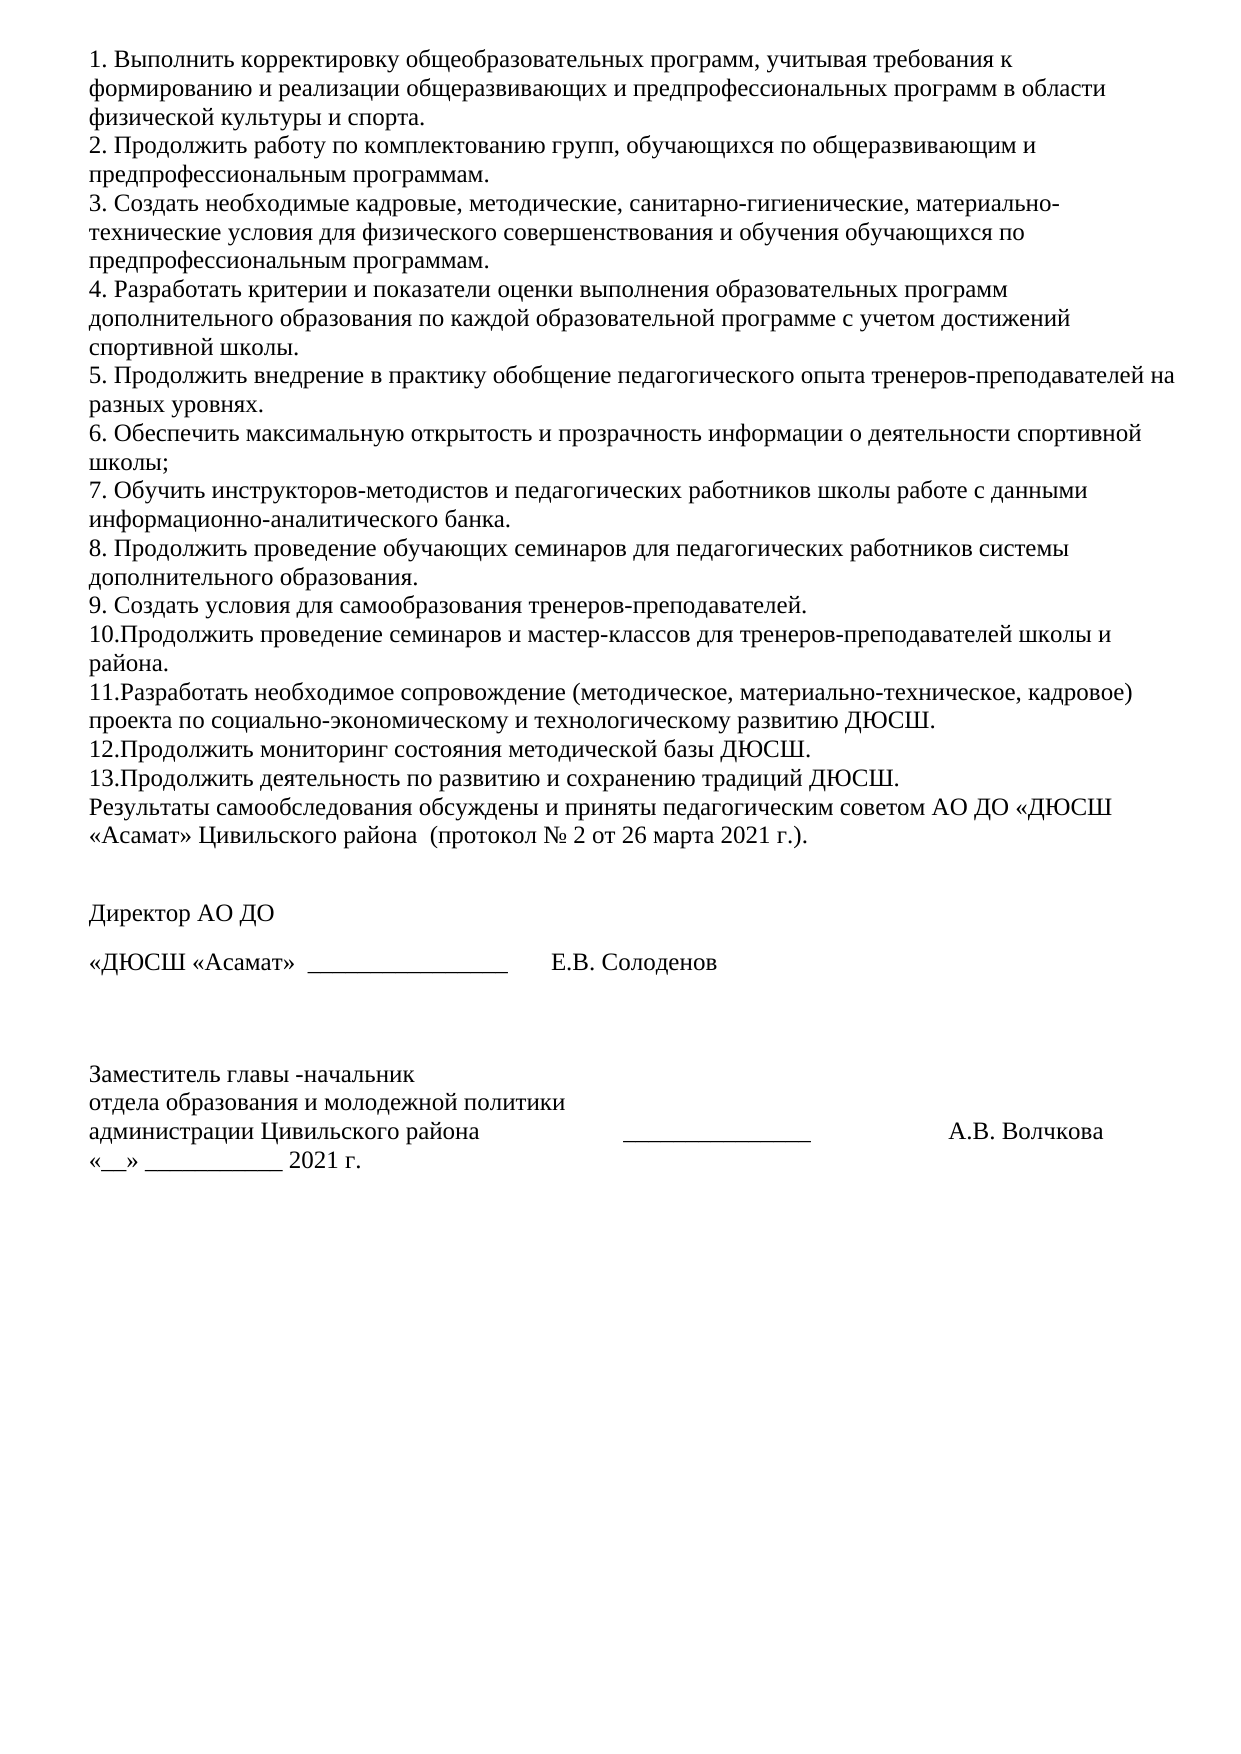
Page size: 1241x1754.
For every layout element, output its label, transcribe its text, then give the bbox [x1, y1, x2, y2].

text 5. Продолжить внедрение в практику обобщение педагогического опыта тренеров-преподавателей на разных уровнях. [89, 361, 1181, 418]
text Результаты самообследования обсуждены и приняты педагогическим советом АО ДО «ДЮСШ «Асамат» Цивильского района (протокол № 2 от 26 марта 2021 г.). [89, 792, 1181, 849]
text Заместитель главы -начальник [89, 1059, 1181, 1087]
text 9. Создать условия для самообразования тренеров-преподавателей. [89, 591, 1181, 619]
text 1. Выполнить корректировку общеобразовательных программ, учитывая требования к формированию и реализации общеразвивающих и предпрофессиональных программ в области физической культуры и спорта. [89, 44, 1181, 131]
text 12.Продолжить мониторинг состояния методической базы ДЮСШ. [89, 734, 1181, 763]
text 8. Продолжить проведение обучающих семинаров для педагогических работников системы дополнительного образования. [89, 533, 1181, 591]
text 7. Обучить инструкторов-методистов и педагогических работников школы работе с данными информационно-аналитического банка. [89, 476, 1181, 533]
text администрации Цивильского района _______________ А.В. Волчкова [89, 1116, 1181, 1145]
text «__» ___________ 2021 г. [89, 1145, 1181, 1174]
text 6. Обеспечить максимальную открытость и прозрачность информации о деятельности спортивной школы; [89, 418, 1181, 476]
text отдела образования и молодежной политики [89, 1087, 1181, 1116]
text 4. Разработать критерии и показатели оценки выполнения образовательных программ дополнительного образования по каждой образовательной программе с учетом достижений спортивной школы. [89, 274, 1181, 361]
text Директор АО ДО [89, 898, 1181, 926]
text 10.Продолжить проведение семинаров и мастер-классов для тренеров-преподавателей школы и района. [89, 619, 1181, 677]
text «ДЮСШ «Асамат» ________________ Е.В. Солоденов [89, 947, 1181, 976]
text 2. Продолжить работу по комплектованию групп, обучающихся по общеразвивающим и предпрофессиональным программам. [89, 131, 1181, 188]
text 11.Разработать необходимое сопровождение (методическое, материально-техническое, кадровое) проекта по социально-экономическому и технологическому развитию ДЮСШ. [89, 677, 1181, 734]
text 13.Продолжить деятельность по развитию и сохранению традиций ДЮСШ. [89, 763, 1181, 792]
text 3. Создать необходимые кадровые, методические, санитарно-гигиенические, материально-технические условия для физического совершенствования и обучения обучающихся по предпрофессиональным программам. [89, 188, 1181, 274]
